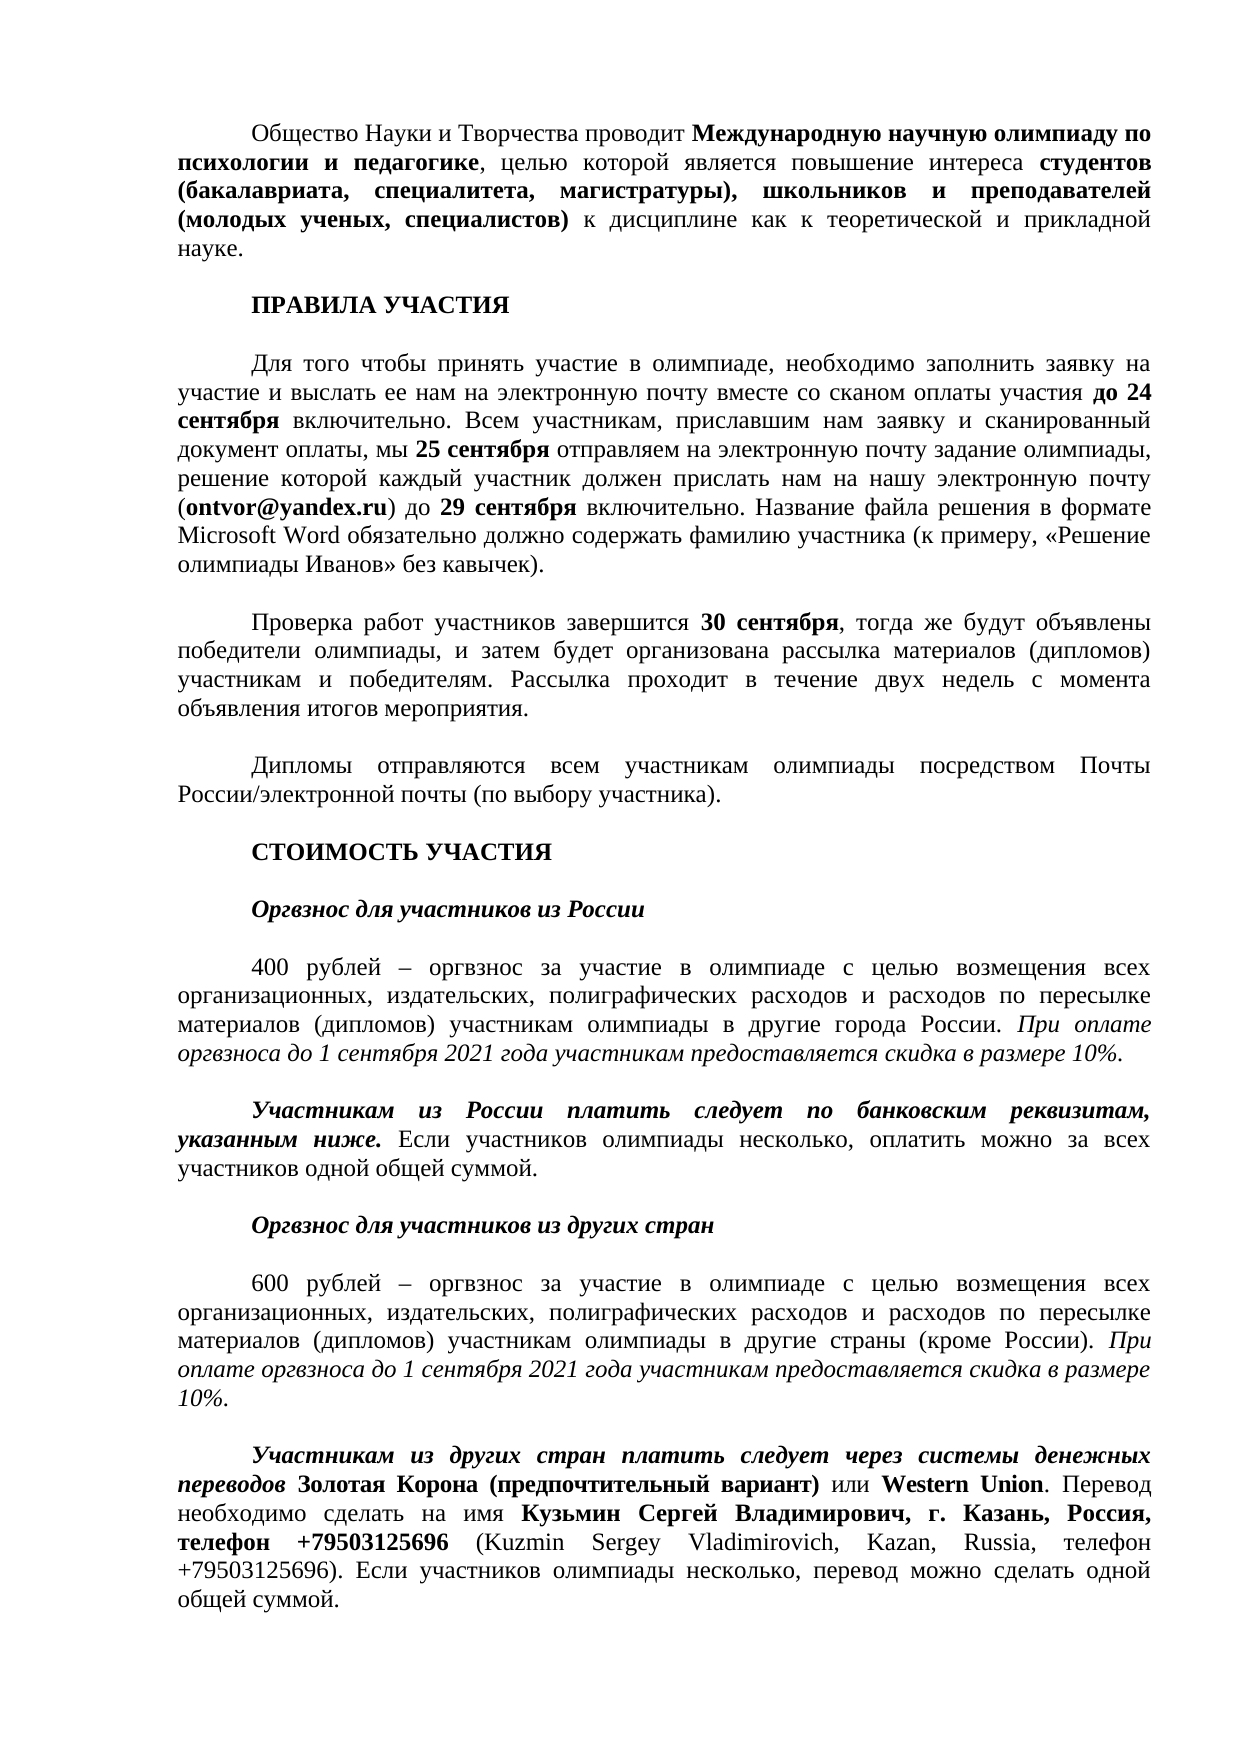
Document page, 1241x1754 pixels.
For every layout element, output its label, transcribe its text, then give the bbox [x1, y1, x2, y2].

text Участникам из других стран платить следует через системы денежных переводов Золотая Корона (предпочтительный вариант) или Western Union. Перевод необходимо сделать на имя Кузьмин Сергей Владимирович, г. Казань, Россия, телефон +79503125696 (Kuzmin Sergey Vladimirovich, Kazan, Russia, телефон +79503125696). Если участников олимпиады несколько, перевод можно сделать одной общей суммой. [177, 1441, 1152, 1613]
text ПРАВИЛА УЧАСТИЯ [177, 291, 1152, 319]
text Оргвзнос для участников из других стран [177, 1211, 1152, 1239]
text Для того чтобы принять участие в олимпиаде, необходимо заполнить заявку на участие и выслать ее нам на электронную почту вместе со сканом оплаты участия до 24 сентября включительно. Всем участникам, приславшим нам заявку и сканированный документ оплаты, мы 25 сентября отправляем на электронную почту задание олимпиады, решение которой каждый участник должен прислать нам на нашу электронную почту (ontvor@yandex.ru) до 29 сентября включительно. Название файла решения в формате Microsoft Word обязательно должно содержать фамилию участника (к примеру, «Решение олимпиады Иванов» без кавычек). [177, 348, 1152, 578]
text 400 рублей – оргвзнос за участие в олимпиаде с целью возмещения всех организационных, издательских, полиграфических расходов и расходов по пересылке материалов (дипломов) участникам олимпиады в другие города России. При оплате оргвзноса до 1 сентября 2021 года участникам предоставляется скидка в размере 10%. [177, 952, 1152, 1067]
text 600 рублей – оргвзнос за участие в олимпиаде с целью возмещения всех организационных, издательских, полиграфических расходов и расходов по пересылке материалов (дипломов) участникам олимпиады в другие страны (кроме России). При оплате оргвзноса до 1 сентября 2021 года участникам предоставляется скидка в размере 10%. [177, 1268, 1152, 1412]
text Участникам из России платить следует по банковским реквизитам, указанным ниже. Если участников олимпиады несколько, оплатить можно за всех участников одной общей суммой. [177, 1096, 1152, 1182]
text СТОИМОСТЬ УЧАСТИЯ [177, 837, 1152, 866]
text Оргвзнос для участников из России [177, 894, 1152, 923]
text Общество Науки и Творчества проводит Международную научную олимпиаду по психологии и педагогике, целью которой является повышение интереса студентов (бакалавриата, специалитета, магистратуры), школьников и преподавателей (молодых ученых, специалистов) к дисциплине как к теоретической и прикладной науке. [177, 118, 1152, 262]
text Дипломы отправляются всем участникам олимпиады посредством Почты России/электронной почты (по выбору участника). [177, 751, 1152, 808]
text Проверка работ участников завершится 30 сентября, тогда же будут объявлены победители олимпиады, и затем будет организована рассылка материалов (дипломов) участникам и победителям. Рассылка проходит в течение двух недель с момента объявления итогов мероприятия. [177, 607, 1152, 722]
